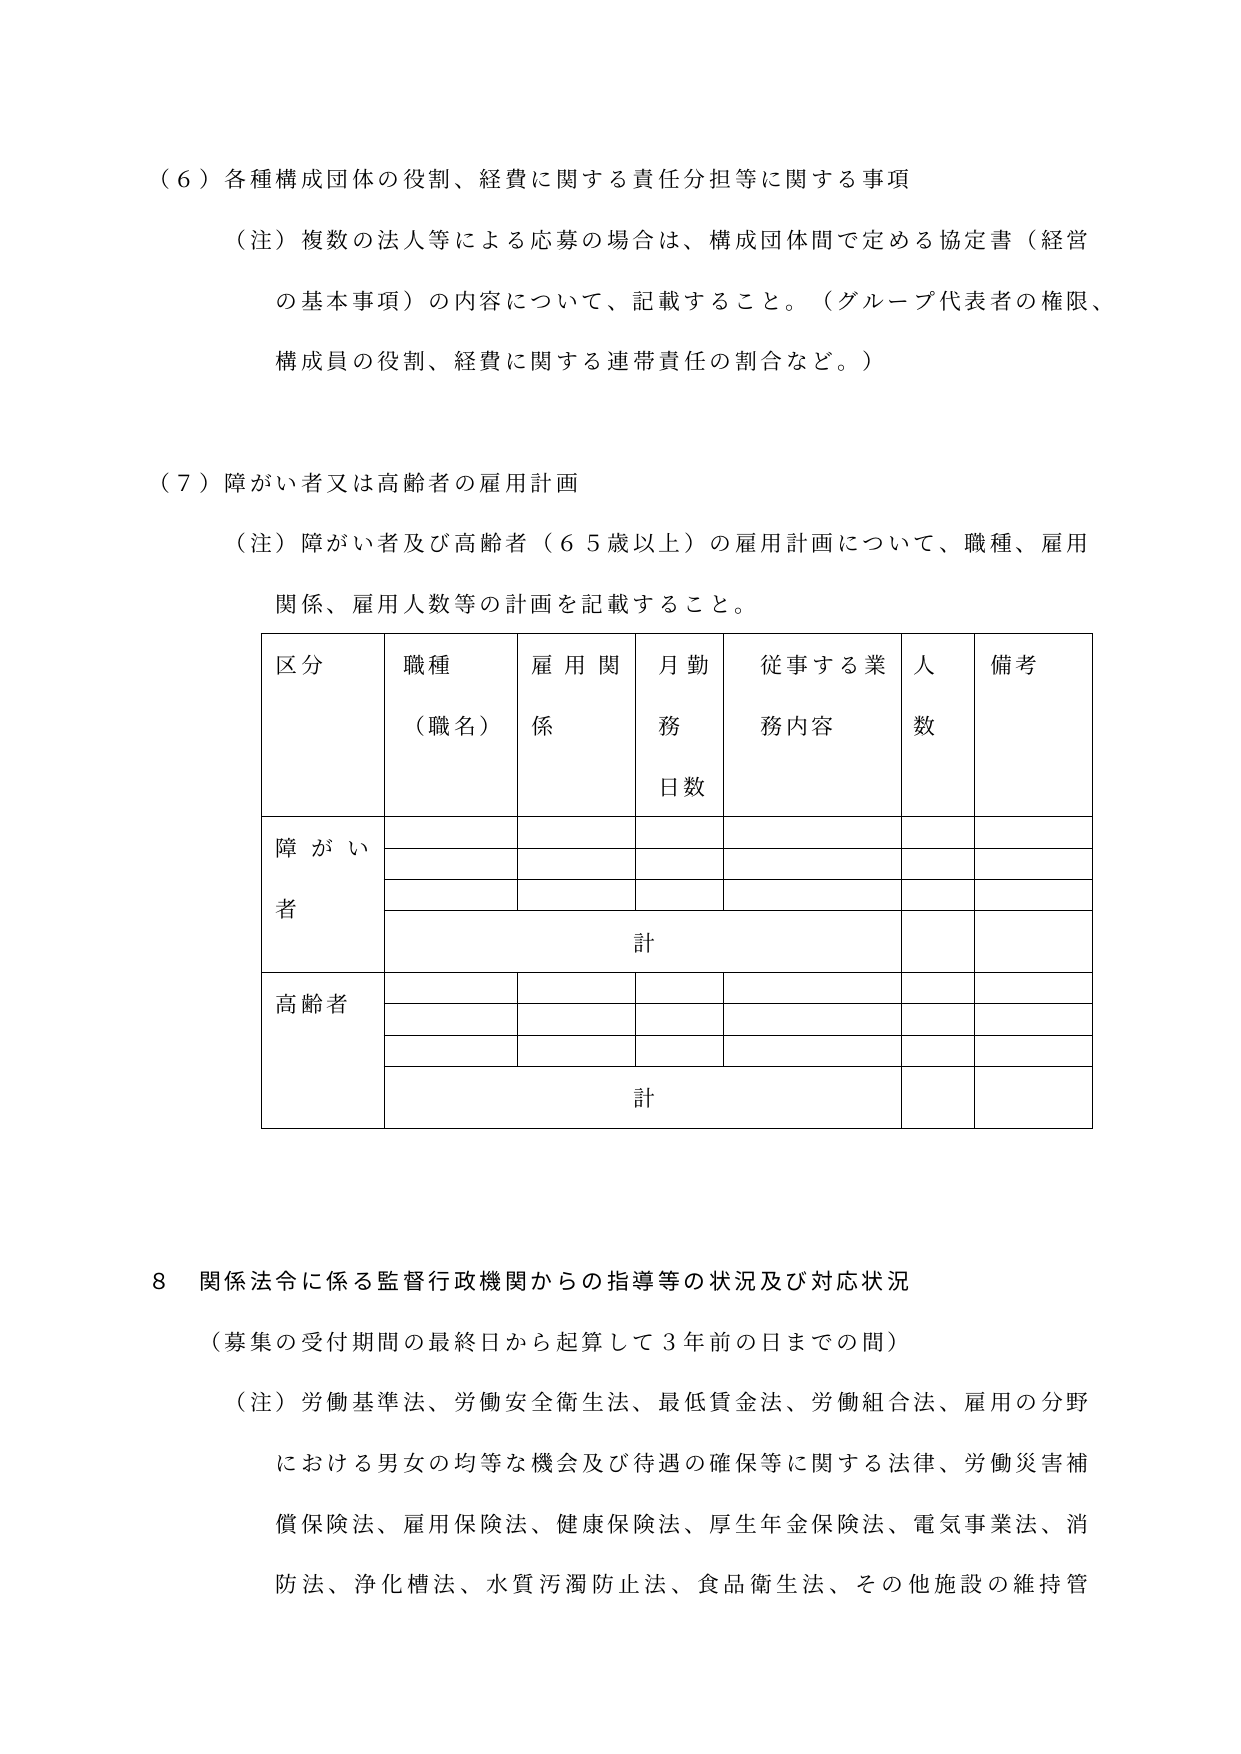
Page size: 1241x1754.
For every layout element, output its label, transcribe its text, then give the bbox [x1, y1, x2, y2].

table_header 従事する業務内容 [724, 634, 901, 816]
table_header 職種 （職名） [385, 634, 517, 816]
table_cell [518, 880, 635, 910]
table_cell [902, 1067, 974, 1127]
table_cell [975, 911, 1092, 972]
table_cell [902, 1004, 974, 1034]
table_cell [902, 817, 974, 847]
table_cell [636, 1036, 723, 1066]
table_cell [975, 849, 1092, 879]
table_cell [385, 817, 517, 847]
table_cell [975, 1004, 1092, 1034]
table_cell [636, 849, 723, 879]
table_header 区分 [262, 634, 384, 816]
table_cell [975, 973, 1092, 1003]
table_cell [724, 849, 901, 879]
text ８ 関係法令に係る監督行政機関からの指導等の状況及び対応状況 [148, 1250, 1092, 1310]
table_cell [724, 817, 901, 847]
table_cell [385, 849, 517, 879]
table_cell [518, 849, 635, 879]
table_cell [975, 1036, 1092, 1066]
table_cell [902, 1036, 974, 1066]
text （注）複数の法人等による応募の場合は、構成団体間で定める協定書（経営の基本事項）の内容について、記載すること。（グループ代表者の権限、構成員の役割、経費に関する連帯責任の割合など。） [215, 209, 1092, 391]
table_cell [636, 817, 723, 847]
table_cell [724, 973, 901, 1003]
table_cell [975, 1067, 1092, 1127]
table_cell [518, 817, 635, 847]
table_cell [902, 911, 974, 972]
table_cell 計 [385, 1067, 901, 1127]
text （注）障がい者及び高齢者（６５歳以上）の雇用計画について、職種、雇用関係、雇用人数等の計画を記載すること。 [215, 512, 1092, 633]
table_cell [385, 973, 517, 1003]
table_cell [724, 1004, 901, 1034]
text （６）各種構成団体の役割、経費に関する責任分担等に関する事項 [148, 148, 1092, 209]
table_cell [385, 1004, 517, 1034]
table_header 備考 [975, 634, 1092, 816]
table_cell [975, 817, 1092, 847]
table_cell [724, 1036, 901, 1066]
text （募集の受付期間の最終日から起算して３年前の日までの間） [182, 1310, 1092, 1371]
table_cell [518, 1036, 635, 1066]
table_cell 計 [385, 911, 901, 972]
table_header 月勤務 日数 [636, 634, 723, 816]
table_cell [636, 880, 723, 910]
table_cell [518, 973, 635, 1003]
table_cell [636, 973, 723, 1003]
table_cell 高齢者 [262, 973, 384, 1127]
table_cell 障がい者 [262, 817, 384, 972]
table_cell [636, 1004, 723, 1034]
table_cell [902, 880, 974, 910]
table_cell [902, 849, 974, 879]
table_cell [724, 880, 901, 910]
text （７）障がい者又は高齢者の雇用計画 [148, 451, 1092, 512]
table_cell [518, 1004, 635, 1034]
table_cell [385, 880, 517, 910]
table_cell [902, 973, 974, 1003]
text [215, 1371, 1092, 1613]
table_cell [975, 880, 1092, 910]
table_header 雇用関係 [518, 634, 635, 816]
table_header 人数 [902, 634, 974, 816]
table_cell [385, 1036, 517, 1066]
